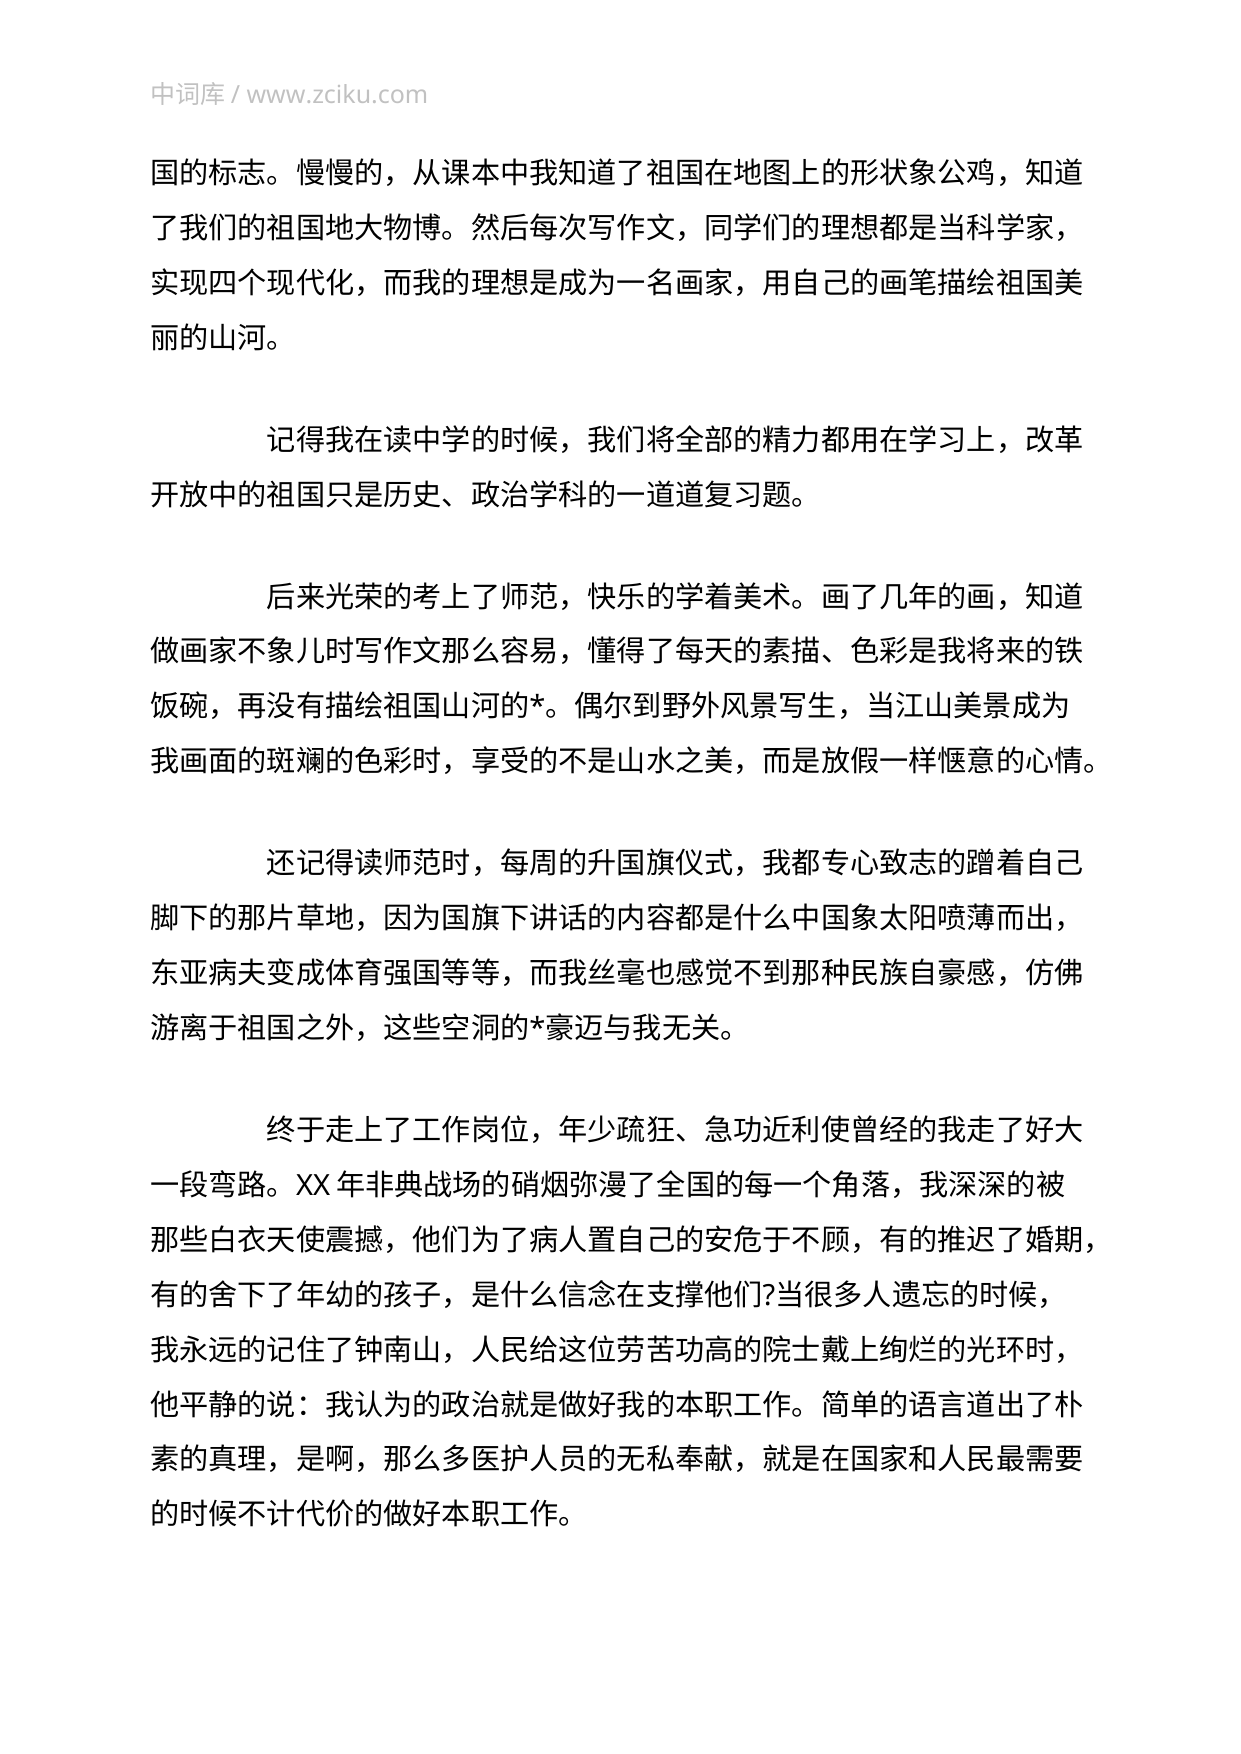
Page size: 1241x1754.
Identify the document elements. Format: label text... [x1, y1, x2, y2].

text 后来光荣的考上了师范，快乐的学着美术。画了几年的画，知道做画家不象儿时写作文那么容易，懂得了每天的素描、色彩是我将来的铁饭碗，再没有描绘祖国山河的*。偶尔到野外风景写生，当江山美景成为我画面的斑斓的色彩时，享受的不是山水之美，而是放假一样惬意的心情。 [150, 573, 1090, 780]
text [150, 150, 1090, 357]
text 记得我在读中学的时候，我们将全部的精力都用在学习上，改革开放中的祖国只是历史、政治学科的一道道复习题。 [150, 416, 1090, 514]
text 还记得读师范时，每周的升国旗仪式，我都专心致志的蹭着自己脚下的那片草地，因为国旗下讲话的内容都是什么中国象太阳喷薄而出，东亚病夫变成体育强国等等，而我丝毫也感觉不到那种民族自豪感，仿佛游离于祖国之外，这些空洞的*豪迈与我无关。 [150, 840, 1090, 1047]
text 终于走上了工作岗位，年少疏狂、急功近利使曾经的我走了好大一段弯路。XX年非典战场的硝烟弥漫了全国的每一个角落，我深深的被那些白衣天使震撼，他们为了病人置自己的安危于不顾，有的推迟了婚期，有的舍下了年幼的孩子，是什么信念在支撑他们?当很多人遗忘的时候，我永远的记住了钟南山，人民给这位劳苦功高的院士戴上绚烂的光环时，他平静的说：我认为的政治就是做好我的本职工作。简单的语言道出了朴素的真理，是啊，那么多医护人员的无私奉献，就是在国家和人民最需要的时候不计代价的做好本职工作。 [150, 1106, 1090, 1533]
